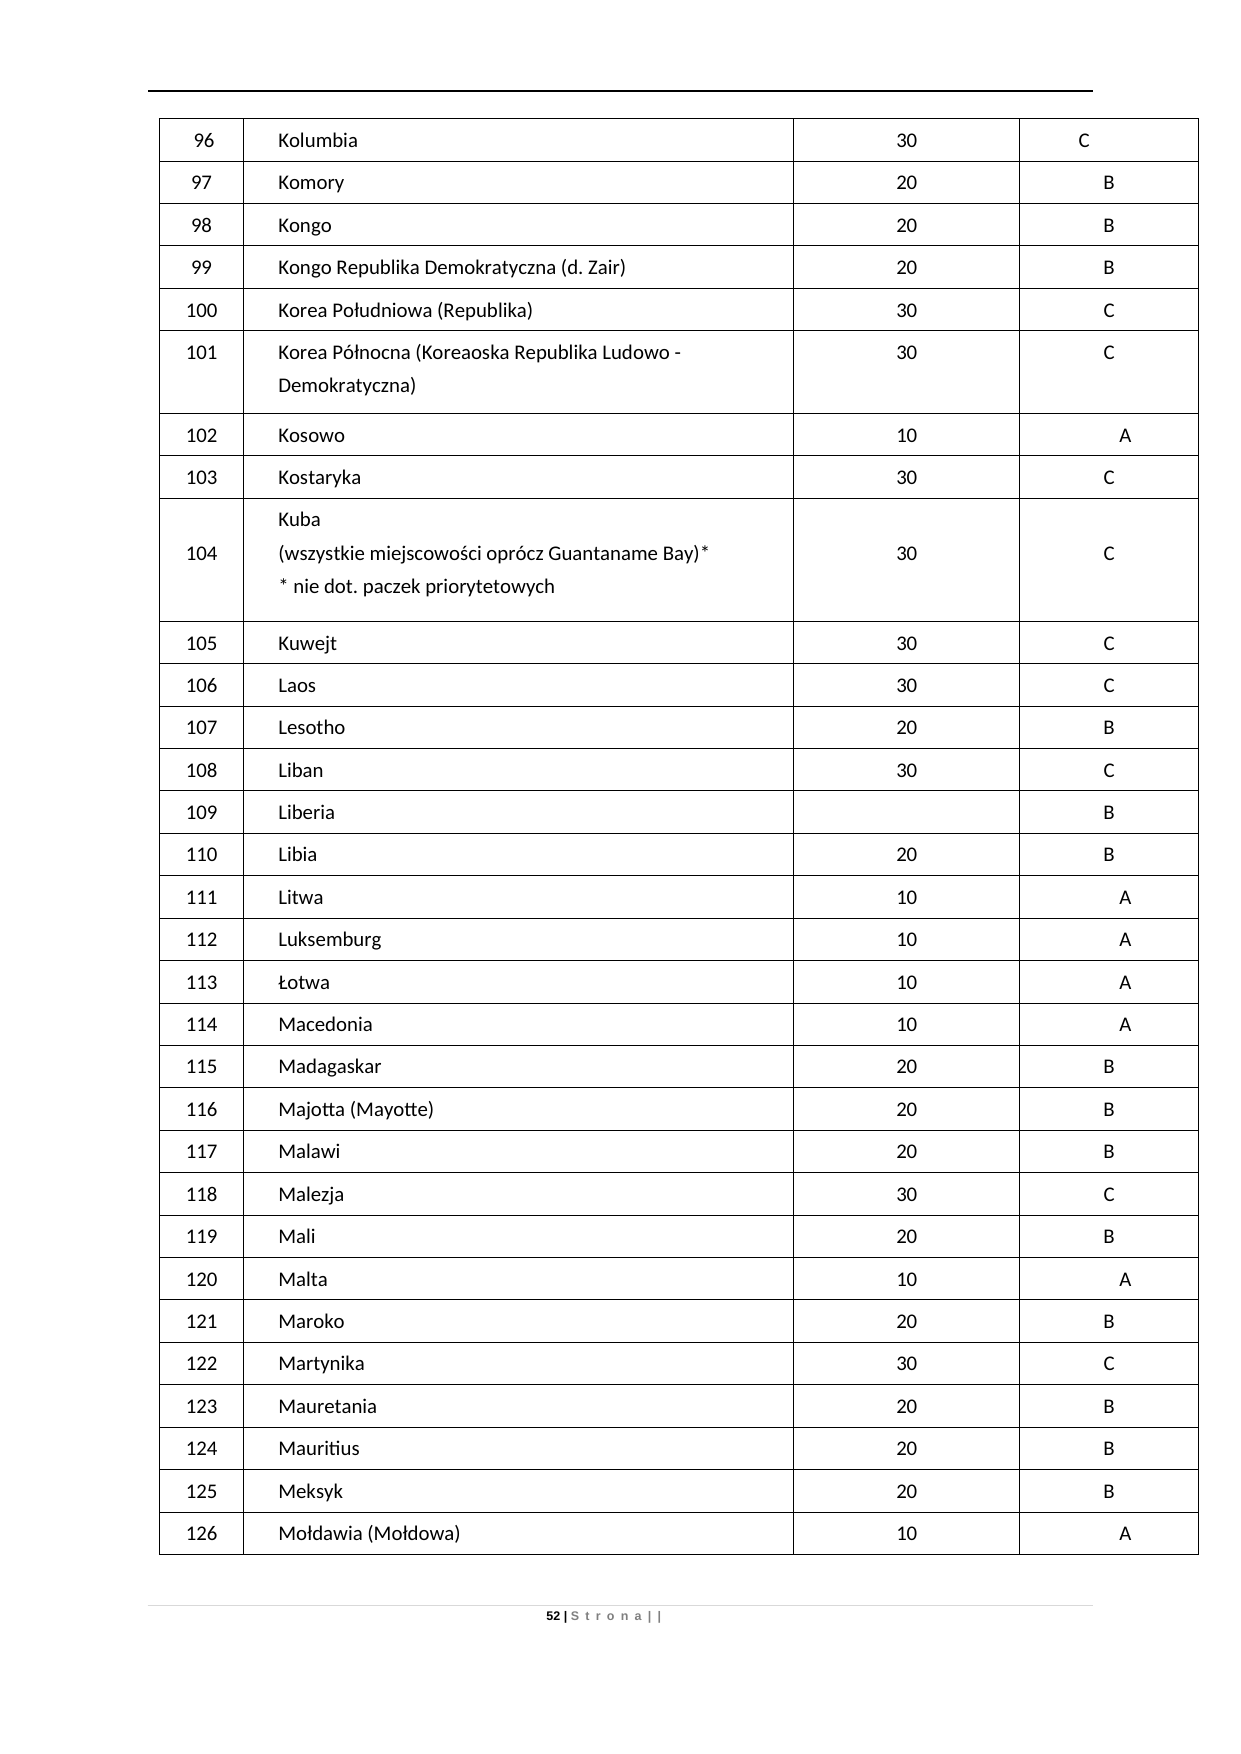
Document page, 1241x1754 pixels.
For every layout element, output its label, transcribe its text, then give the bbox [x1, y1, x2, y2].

table_cell 124 [160, 1428, 243, 1469]
table_cell Kuwejt [244, 622, 793, 663]
table_cell C [1020, 622, 1198, 663]
table_cell Meksyk [244, 1470, 793, 1512]
table_cell 115 [160, 1046, 243, 1087]
table_cell B [1020, 791, 1198, 833]
table_cell Kongo Republika Demokratyczna (d. Zair) [244, 246, 793, 288]
table_cell 122 [160, 1343, 243, 1384]
table_cell Malta [244, 1258, 793, 1299]
table_cell Mali [244, 1216, 793, 1257]
table_cell 10 [794, 414, 1019, 455]
table_cell B [1020, 1385, 1198, 1427]
table_cell 125 [160, 1470, 243, 1512]
table_cell 20 [794, 246, 1019, 288]
table_cell Mauretania [244, 1385, 793, 1427]
table_cell 10 [794, 1513, 1019, 1554]
table_cell Łotwa [244, 961, 793, 1002]
table_cell Mołdawia (Mołdowa) [244, 1513, 793, 1554]
table_cell B [1020, 162, 1198, 203]
table_cell B [1020, 1300, 1198, 1342]
table_cell Malezja [244, 1173, 793, 1214]
table_cell 114 [160, 1004, 243, 1045]
table_cell 20 [794, 204, 1019, 245]
table_cell Martynika [244, 1343, 793, 1384]
table_cell Kolumbia [244, 119, 793, 161]
table_cell 106 [160, 664, 243, 706]
table_cell 120 [160, 1258, 243, 1299]
table_cell B [1020, 1216, 1198, 1257]
table_cell B [1020, 1131, 1198, 1172]
table_cell 123 [160, 1385, 243, 1427]
table_cell 103 [160, 456, 243, 498]
table_cell A2 [1020, 1513, 1198, 1554]
table_cell C [1020, 1173, 1198, 1214]
table_cell A2 [1020, 1004, 1198, 1045]
table_cell Maroko [244, 1300, 793, 1342]
table_cell 20 [794, 834, 1019, 875]
table_cell Libia [244, 834, 793, 875]
table_cell 126 [160, 1513, 243, 1554]
table_cell B [1020, 834, 1198, 875]
table_cell 20 [794, 1385, 1019, 1427]
table_cell A1 [1020, 961, 1198, 1002]
table_cell 96 [160, 119, 243, 161]
table_cell 10 [794, 961, 1019, 1002]
table_cell Laos [244, 664, 793, 706]
table_cell 20 [794, 1216, 1019, 1257]
table_cell 20 [794, 707, 1019, 748]
table_cell B [1020, 707, 1198, 748]
table_cell 110 [160, 834, 243, 875]
table_cell 102 [160, 414, 243, 455]
table_cell 30 [794, 622, 1019, 663]
table_cell Madagaskar [244, 1046, 793, 1087]
table_cell Komory [244, 162, 793, 203]
table_cell C [1020, 456, 1198, 498]
table_cell 111 [160, 876, 243, 918]
table_cell 113 [160, 961, 243, 1002]
table_cell 112 [160, 919, 243, 960]
table_cell Litwa [244, 876, 793, 918]
table_cell C [1020, 499, 1198, 621]
table_cell C [1020, 331, 1198, 413]
table_cell 109 [160, 791, 243, 833]
table_cell 107 [160, 707, 243, 748]
table_cell 30 [794, 289, 1019, 330]
table_cell 30 [794, 456, 1019, 498]
table_cell A2 [1020, 414, 1198, 455]
table_cell 108 [160, 749, 243, 790]
table_cell 20 [794, 1131, 1019, 1172]
table_cell 118 [160, 1173, 243, 1214]
table_cell 30 [794, 119, 1019, 161]
table_cell Liban [244, 749, 793, 790]
table_cell 20 [794, 1300, 1019, 1342]
table_cell 10 [794, 1258, 1019, 1299]
table_cell 30 [794, 499, 1019, 621]
table_cell 10 [794, 1004, 1019, 1045]
table_cell B [1020, 246, 1198, 288]
table_cell Luksemburg [244, 919, 793, 960]
table_cell 117 [160, 1131, 243, 1172]
table_cell Lesotho [244, 707, 793, 748]
table_cell 104 [160, 499, 243, 621]
table_cell 116 [160, 1088, 243, 1130]
table_cell 30 [794, 749, 1019, 790]
table_cell B [1020, 204, 1198, 245]
table_cell C [1020, 119, 1198, 161]
table_cell 119 [160, 1216, 243, 1257]
table_cell Majotta (Mayotte) [244, 1088, 793, 1130]
table_cell 20 [794, 162, 1019, 203]
table_cell Kuba (wszystkie miejscowości oprócz Guantaname Bay)* * nie dot. paczek priorytetowych [244, 499, 793, 621]
table_cell Kosowo [244, 414, 793, 455]
table_cell 30 [794, 1173, 1019, 1214]
table_cell 98 [160, 204, 243, 245]
table_cell B [1020, 1428, 1198, 1469]
table_cell Korea Południowa (Republika) [244, 289, 793, 330]
table_cell 20 [794, 1428, 1019, 1469]
table_cell C [1020, 664, 1198, 706]
table_cell [794, 791, 1019, 833]
table_cell 97 [160, 162, 243, 203]
table_cell B [1020, 1088, 1198, 1130]
table_cell 101 [160, 331, 243, 413]
table_cell A1 [1020, 919, 1198, 960]
table_cell Liberia [244, 791, 793, 833]
table_cell 100 [160, 289, 243, 330]
table_cell 20 [794, 1088, 1019, 1130]
table_cell Korea Północna (Koreaoska Republika Ludowo - Demokratyczna) [244, 331, 793, 413]
table_cell 121 [160, 1300, 243, 1342]
table_cell 10 [794, 919, 1019, 960]
table_cell Kongo [244, 204, 793, 245]
table_cell 30 [794, 331, 1019, 413]
table_cell B [1020, 1046, 1198, 1087]
table_cell A1 [1020, 876, 1198, 918]
table_cell B [1020, 1470, 1198, 1512]
table_cell 105 [160, 622, 243, 663]
table_cell 10 [794, 876, 1019, 918]
table_cell Malawi [244, 1131, 793, 1172]
table_cell 30 [794, 1343, 1019, 1384]
table_cell C [1020, 749, 1198, 790]
table_cell C [1020, 1343, 1198, 1384]
table_cell C [1020, 289, 1198, 330]
table_cell Mauritius [244, 1428, 793, 1469]
table_cell 99 [160, 246, 243, 288]
table_cell A2 [1020, 1258, 1198, 1299]
table_cell Macedonia [244, 1004, 793, 1045]
table_cell 30 [794, 664, 1019, 706]
table_cell Kostaryka [244, 456, 793, 498]
table_cell 20 [794, 1046, 1019, 1087]
table_cell 20 [794, 1470, 1019, 1512]
